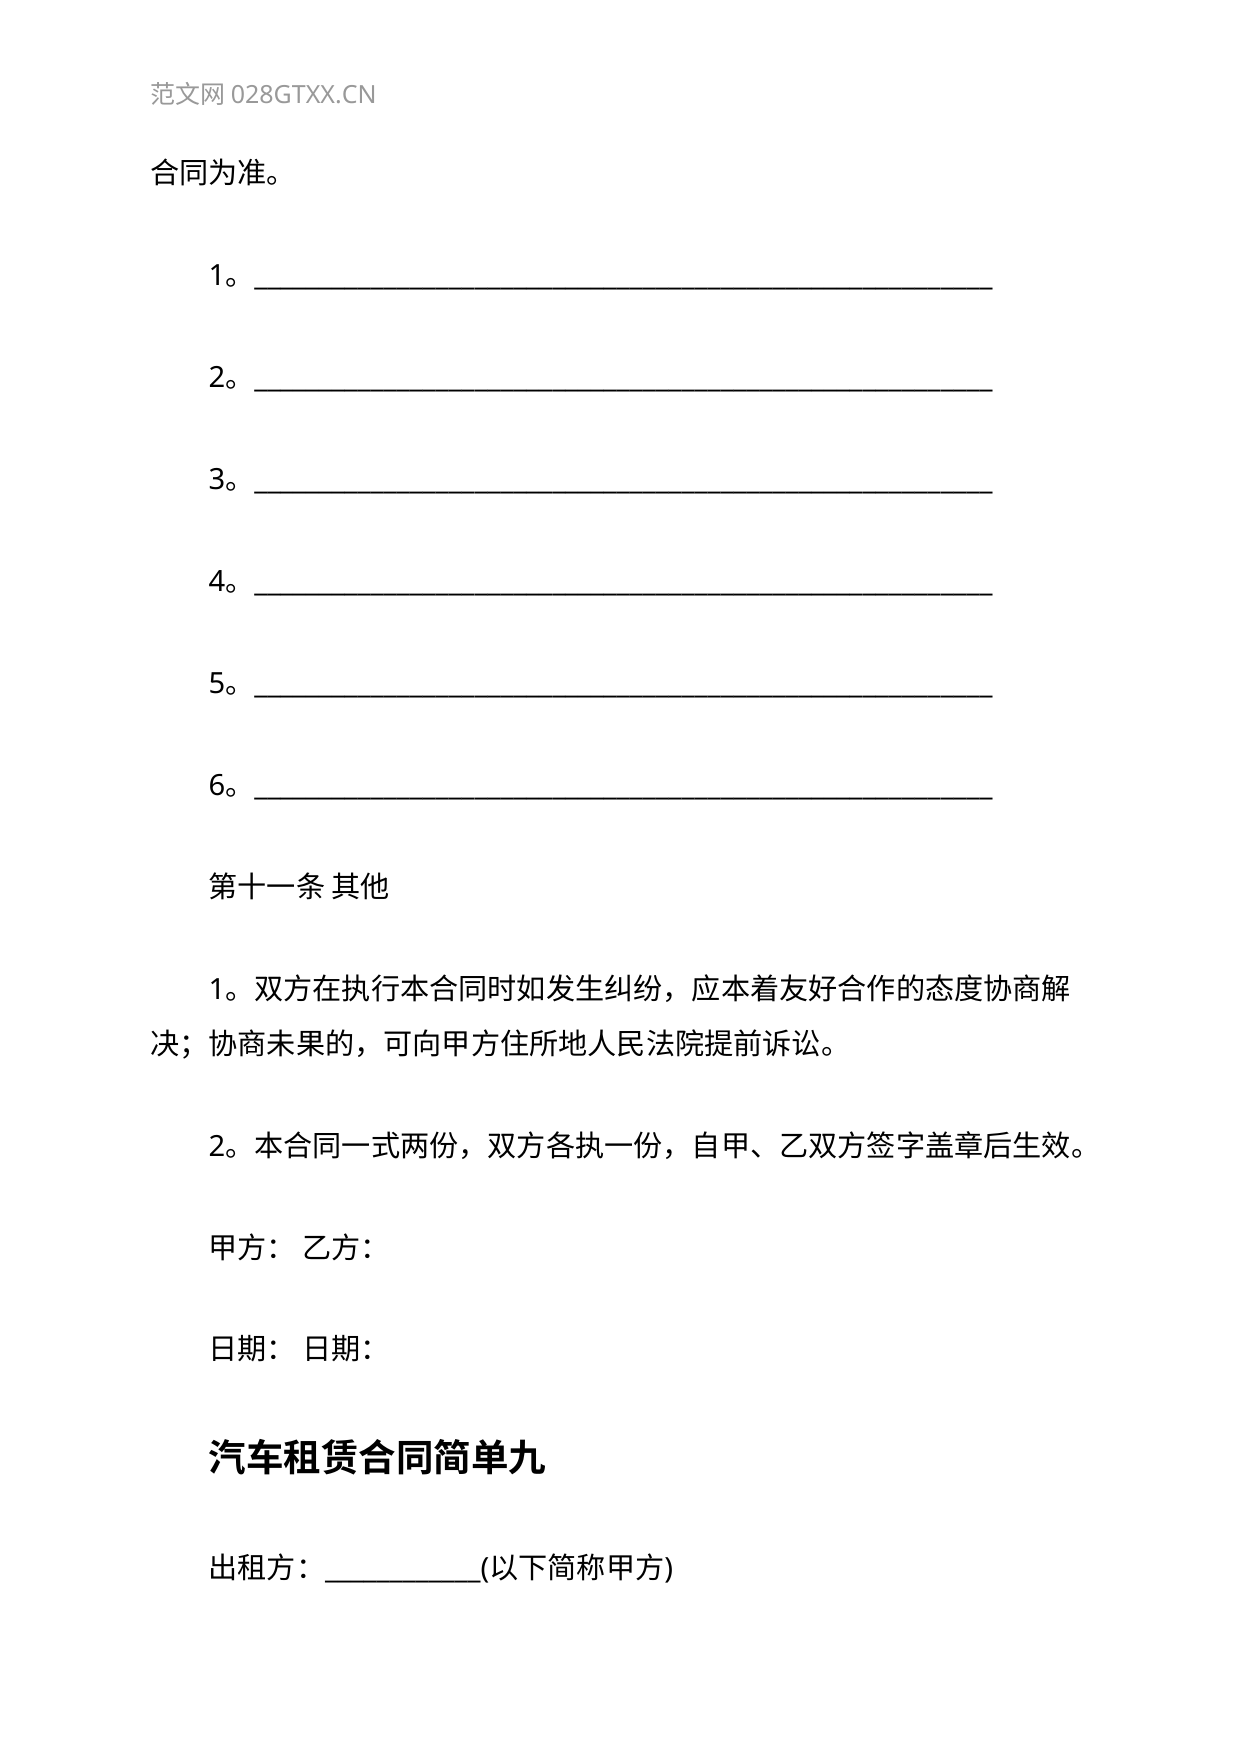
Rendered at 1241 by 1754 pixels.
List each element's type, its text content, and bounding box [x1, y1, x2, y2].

text 1。_________________________________________________________ [150, 252, 1090, 294]
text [150, 150, 1090, 192]
text 甲方： 乙方： [150, 1224, 1090, 1266]
text 2。_________________________________________________________ [150, 354, 1090, 396]
text 汽车租赁合同简单九 [150, 1428, 1090, 1482]
text 1。双方在执行本合同时如发生纠纷，应本着友好合作的态度协商解决；协商未果的，可向甲方住所地人民法院提前诉讼。 [150, 965, 1090, 1063]
text 3。_________________________________________________________ [150, 456, 1090, 498]
text 第十一条 其他 [150, 864, 1090, 906]
text 2。本合同一式两份，双方各执一份，自甲、乙双方签字盖章后生效。 [150, 1122, 1090, 1164]
text 4。_________________________________________________________ [150, 558, 1090, 600]
text 出租方：____________(以下简称甲方) [150, 1545, 1090, 1587]
text 日期： 日期： [150, 1326, 1090, 1368]
text 6。_________________________________________________________ [150, 762, 1090, 804]
text 5。_________________________________________________________ [150, 660, 1090, 702]
